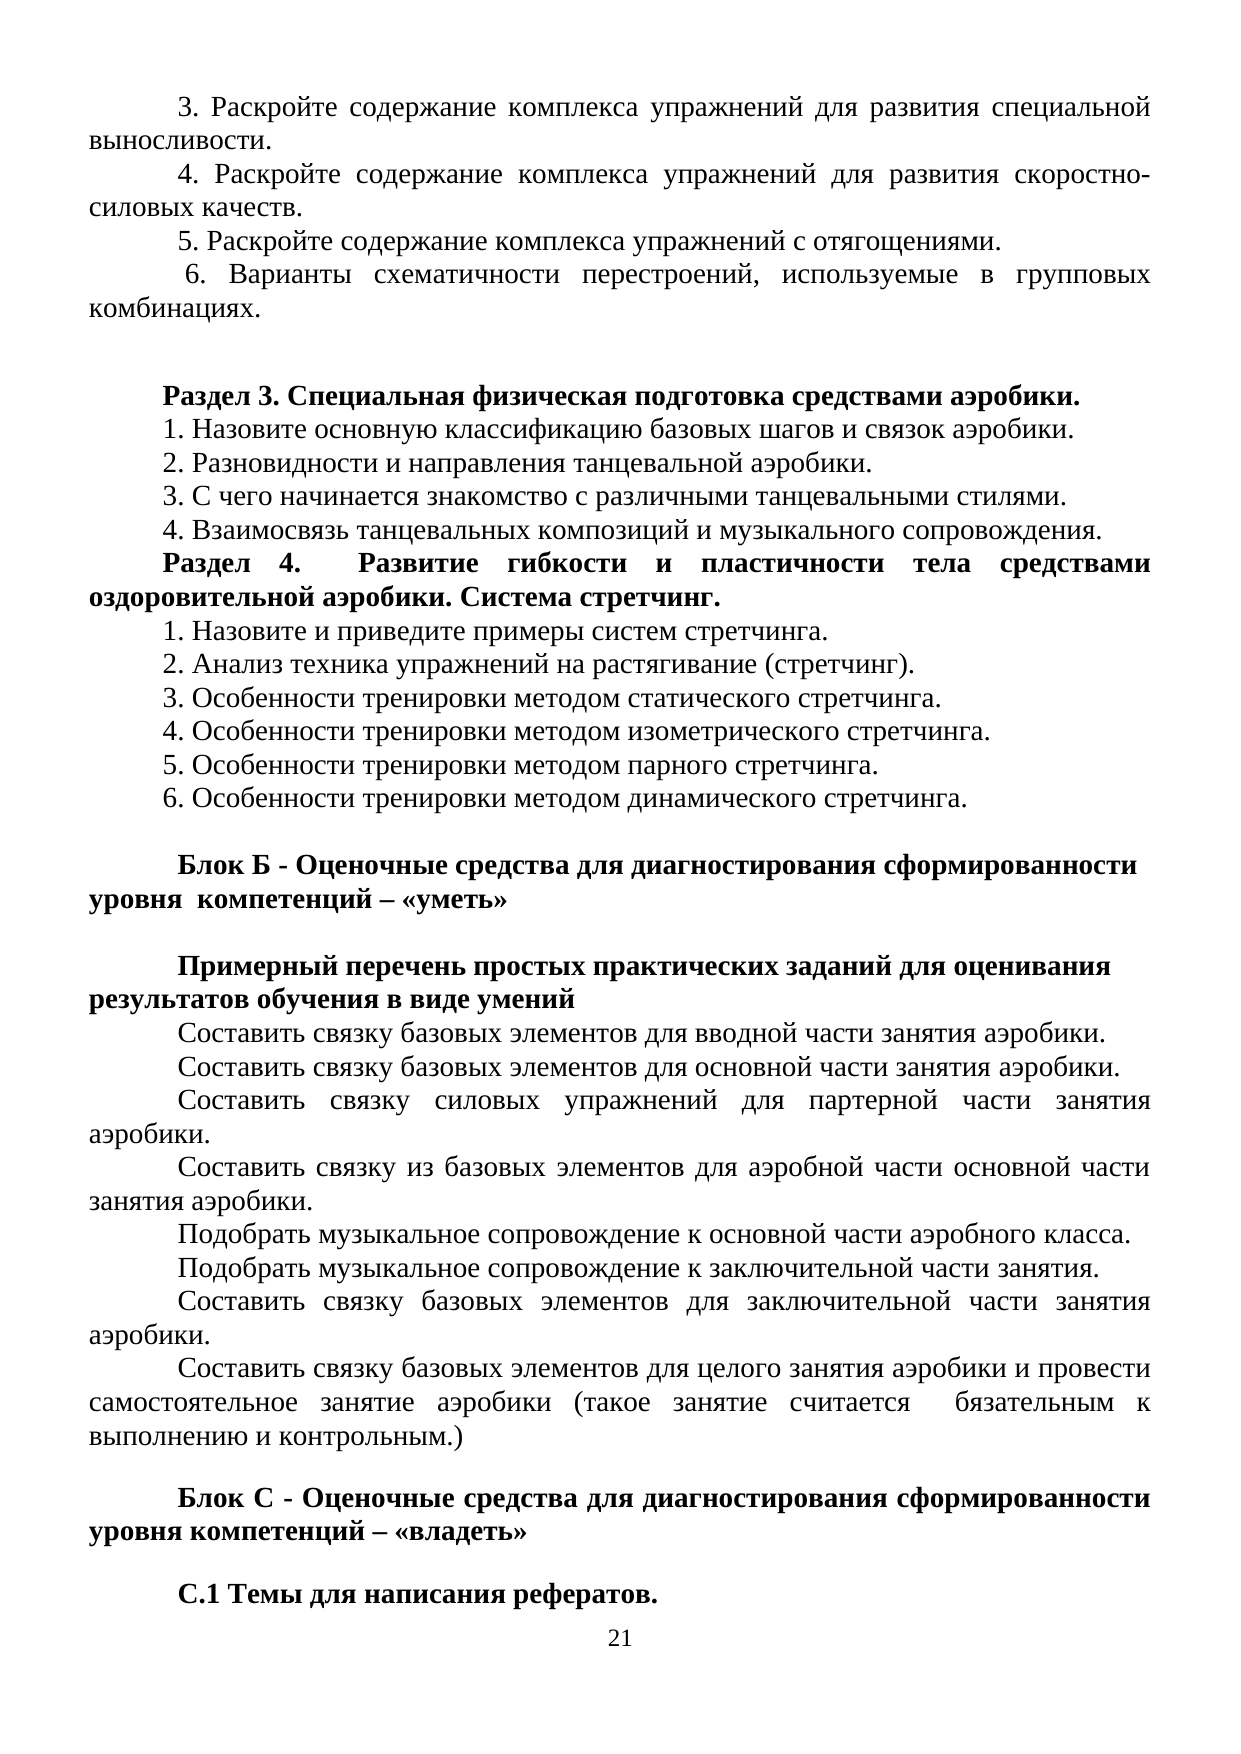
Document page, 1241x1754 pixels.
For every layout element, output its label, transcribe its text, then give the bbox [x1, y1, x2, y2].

text 1. Назовите основную классификацию базовых шагов и связок аэробики. [89, 411, 1152, 445]
text 5. Раскройте содержание комплекса упражнений с отягощениями. [89, 223, 1152, 256]
text 6. Варианты схематичности перестроений, используемые в групповых комбинациях. [89, 256, 1152, 323]
text 5. Особенности тренировки методом парного стретчинга. [89, 747, 1152, 780]
list Подобрать музыкальное сопровождение к заключительной части занятия. [89, 1250, 1152, 1283]
subtitle Блок С - Оценочные средства для диагностирования сформированности уровня компетенций – «владеть» [89, 1480, 1152, 1547]
text С.1 Темы для написания рефератов. [89, 1576, 1152, 1609]
text 4. Раскройте содержание комплекса упражнений для развития скоростно-силовых качеств. [89, 156, 1152, 223]
list Составить связку базовых элементов для основной части занятия аэробики. [89, 1049, 1152, 1082]
text Раздел 4. Развитие гибкости и пластичности тела средствами оздоровительной аэробики. Система стретчинг. [89, 546, 1152, 613]
list Составить связку базовых элементов для заключительной части занятия аэробики. [89, 1283, 1152, 1351]
text 1. Назовите и приведите примеры систем стретчинга. [89, 613, 1152, 646]
text 2. Анализ техника упражнений на растягивание (стретчинг). [89, 646, 1152, 680]
list Подобрать музыкальное сопровождение к основной части аэробного класса. [89, 1216, 1152, 1250]
text 3. Особенности тренировки методом статического стретчинга. [89, 680, 1152, 713]
text 6. Особенности тренировки методом динамического стретчинга. [89, 780, 1152, 814]
list Составить связку из базовых элементов для аэробной части основной части занятия аэробики. [89, 1149, 1152, 1216]
text Примерный перечень простых практических заданий для оценивания результатов обучения в виде умений [89, 948, 1152, 1015]
list Составить связку базовых элементов для целого занятия аэробики и провести самостоятельное занятие аэробики (такое занятие считается бязательным к выполнению и контрольным.) [89, 1351, 1152, 1451]
text 2. Разновидности и направления танцевальной аэробики. [89, 445, 1152, 478]
text 4. Особенности тренировки методом изометрического стретчинга. [89, 713, 1152, 747]
text Раздел 3. Специальная физическая подготовка средствами аэробики. [89, 378, 1152, 411]
list Составить связку силовых упражнений для партерной части занятия аэробики. [89, 1082, 1152, 1149]
text Блок Б - Оценочные средства для диагностирования сформированности уровня компетенций – «уметь» [89, 847, 1152, 914]
text 3. С чего начинается знакомство с различными танцевальными стилями. [89, 478, 1152, 512]
list Составить связку базовых элементов для вводной части занятия аэробики. [89, 1015, 1152, 1049]
text 3. Раскройте содержание комплекса упражнений для развития специальной выносливости. [89, 89, 1152, 156]
text 4. Взаимосвязь танцевальных композиций и музыкального сопровождения. [89, 512, 1152, 546]
